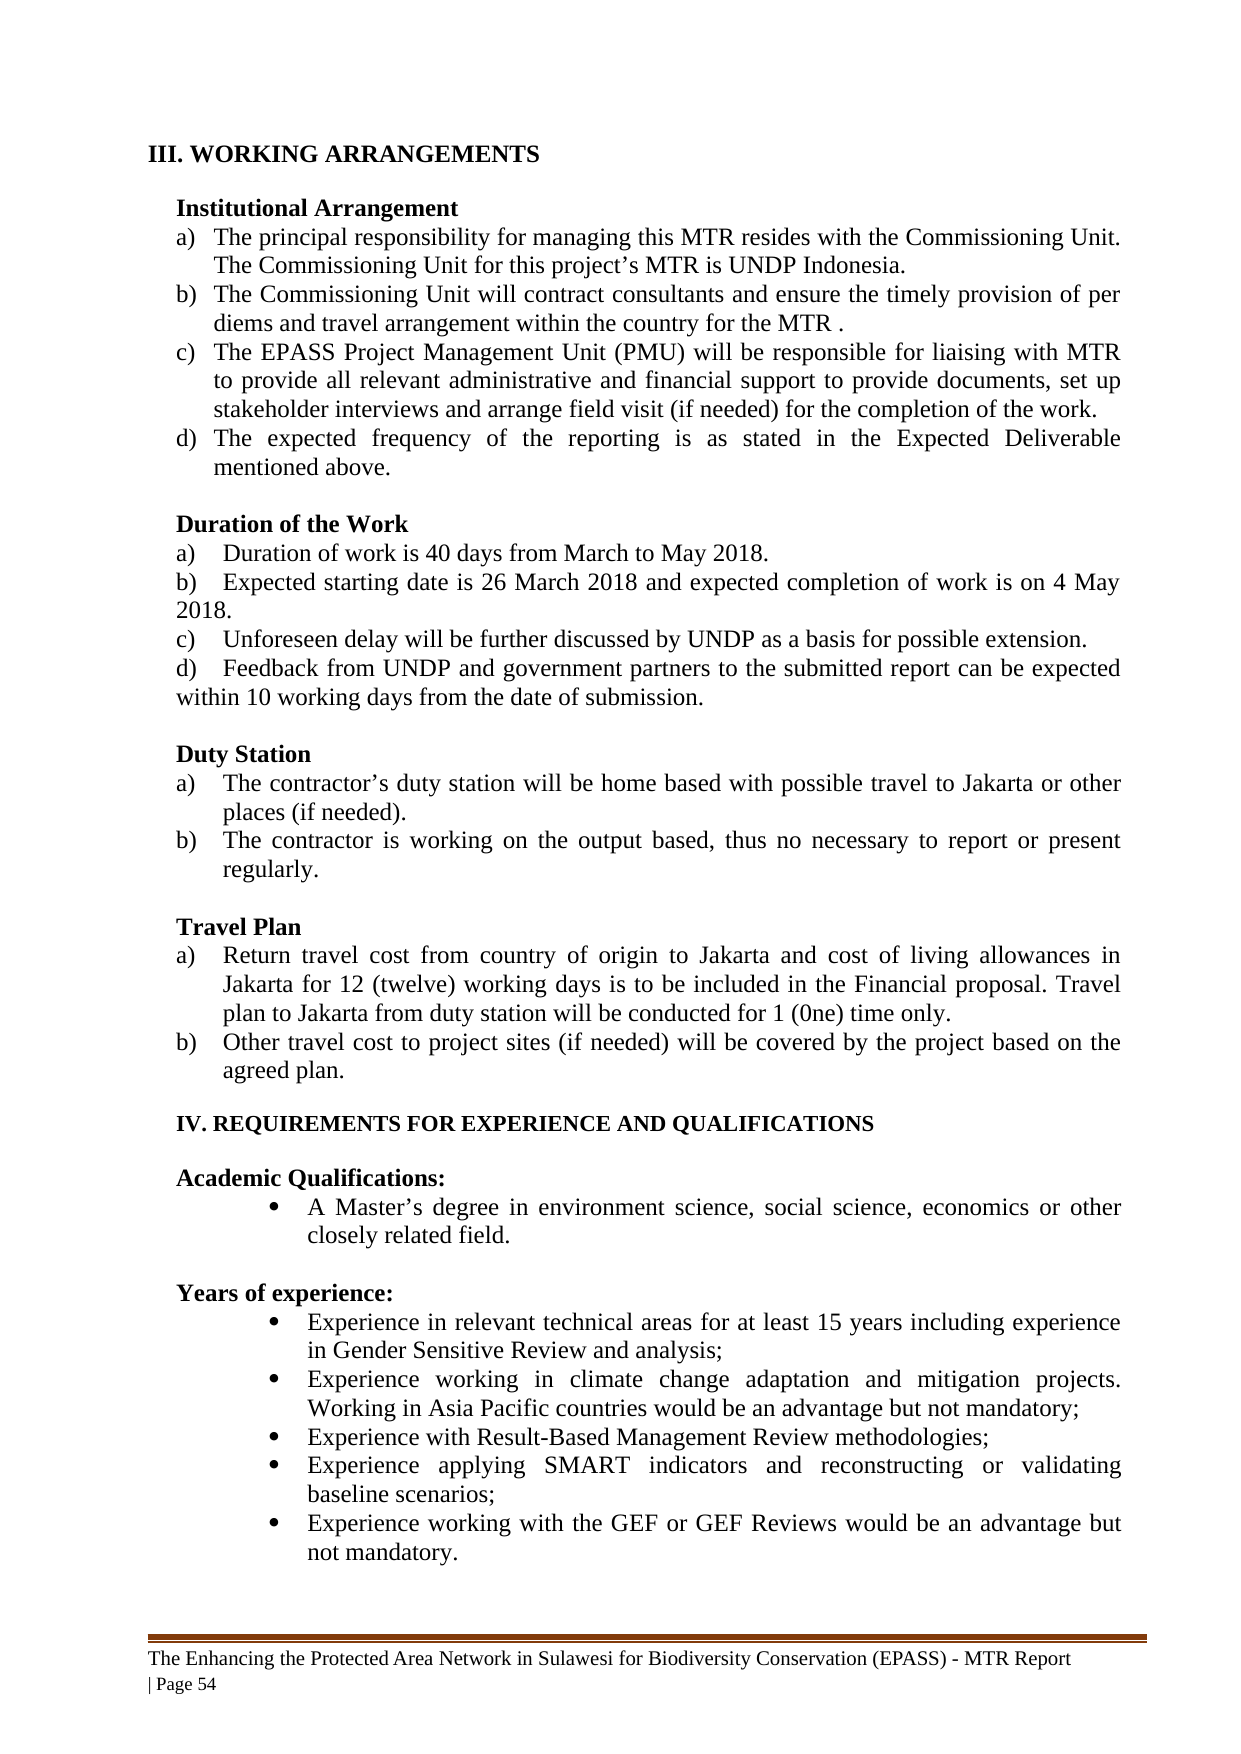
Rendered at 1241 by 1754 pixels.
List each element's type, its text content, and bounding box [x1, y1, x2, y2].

text Institutional Arrangement [176, 193, 1122, 222]
text III. WORKING ARRANGEMENTS [148, 139, 1122, 168]
text a) Return travel cost from country of origin to Jakarta and cost of living allowances in Jakarta for 12 (twelve) working days is to be included in the Financial proposal. Travel plan to Jakarta from duty station will be conducted for 1 (0ne) time only. [176, 940, 1122, 1027]
text Duty Station [176, 739, 1122, 768]
list Experience working in climate change adaptation and mitigation projects. Working in Asia Pacific countries would be an advantage but not mandatory; [269, 1364, 1122, 1422]
text a) The principal responsibility for managing this MTR resides with the Commissioning Unit. The Commissioning Unit for this project’s MTR is UNDP Indonesia. [176, 222, 1122, 279]
list Experience in relevant technical areas for at least 15 years including experience in Gender Sensitive Review and analysis; [269, 1307, 1122, 1364]
text b) The contractor is working on the output based, thus no necessary to report or present regularly. [176, 825, 1122, 883]
text b) Other travel cost to project sites (if needed) will be covered by the project based on the agreed plan. [176, 1027, 1122, 1084]
text d) The expected frequency of the reporting is as stated in the Expected Deliverable mentioned above. [176, 423, 1122, 480]
text a) Duration of work is 40 days from March to May 2018. [176, 538, 1122, 567]
text IV. REQUIREMENTS FOR EXPERIENCE AND QUALIFICATIONS [176, 1110, 1122, 1137]
text Years of experience: [176, 1278, 1122, 1307]
text b) The Commissioning Unit will contract consultants and ensure the timely provision of per diems and travel arrangement within the country for the MTR . [176, 279, 1122, 337]
text c) The EPASS Project Management Unit (PMU) will be responsible for liaising with MTR to provide all relevant administrative and financial support to provide documents, set up stakeholder interviews and arrange field visit (if needed) for the completion of the work. [176, 337, 1122, 423]
text Duration of the Work [176, 509, 1122, 538]
text c) Unforeseen delay will be further discussed by UNDP as a basis for possible extension. [176, 624, 1122, 653]
text Academic Qualifications: [176, 1163, 1122, 1192]
text Travel Plan [176, 912, 1122, 940]
list Experience with Result-Based Management Review methodologies; [269, 1422, 1122, 1451]
text a) The contractor’s duty station will be home based with possible travel to Jakarta or other places (if needed). [176, 768, 1122, 825]
list Experience working with the GEF or GEF Reviews would be an advantage but not mandatory. [269, 1508, 1122, 1566]
text d) Feedback from UNDP and government partners to the submitted report can be expected within 10 working days from the date of submission. [176, 653, 1122, 710]
list A Master’s degree in environment science, social science, economics or other closely related field. [269, 1192, 1122, 1249]
list Experience applying SMART indicators and reconstructing or validating baseline scenarios; [269, 1451, 1122, 1508]
text b) Expected starting date is 26 March 2018 and expected completion of work is on 4 May 2018. [176, 567, 1122, 624]
